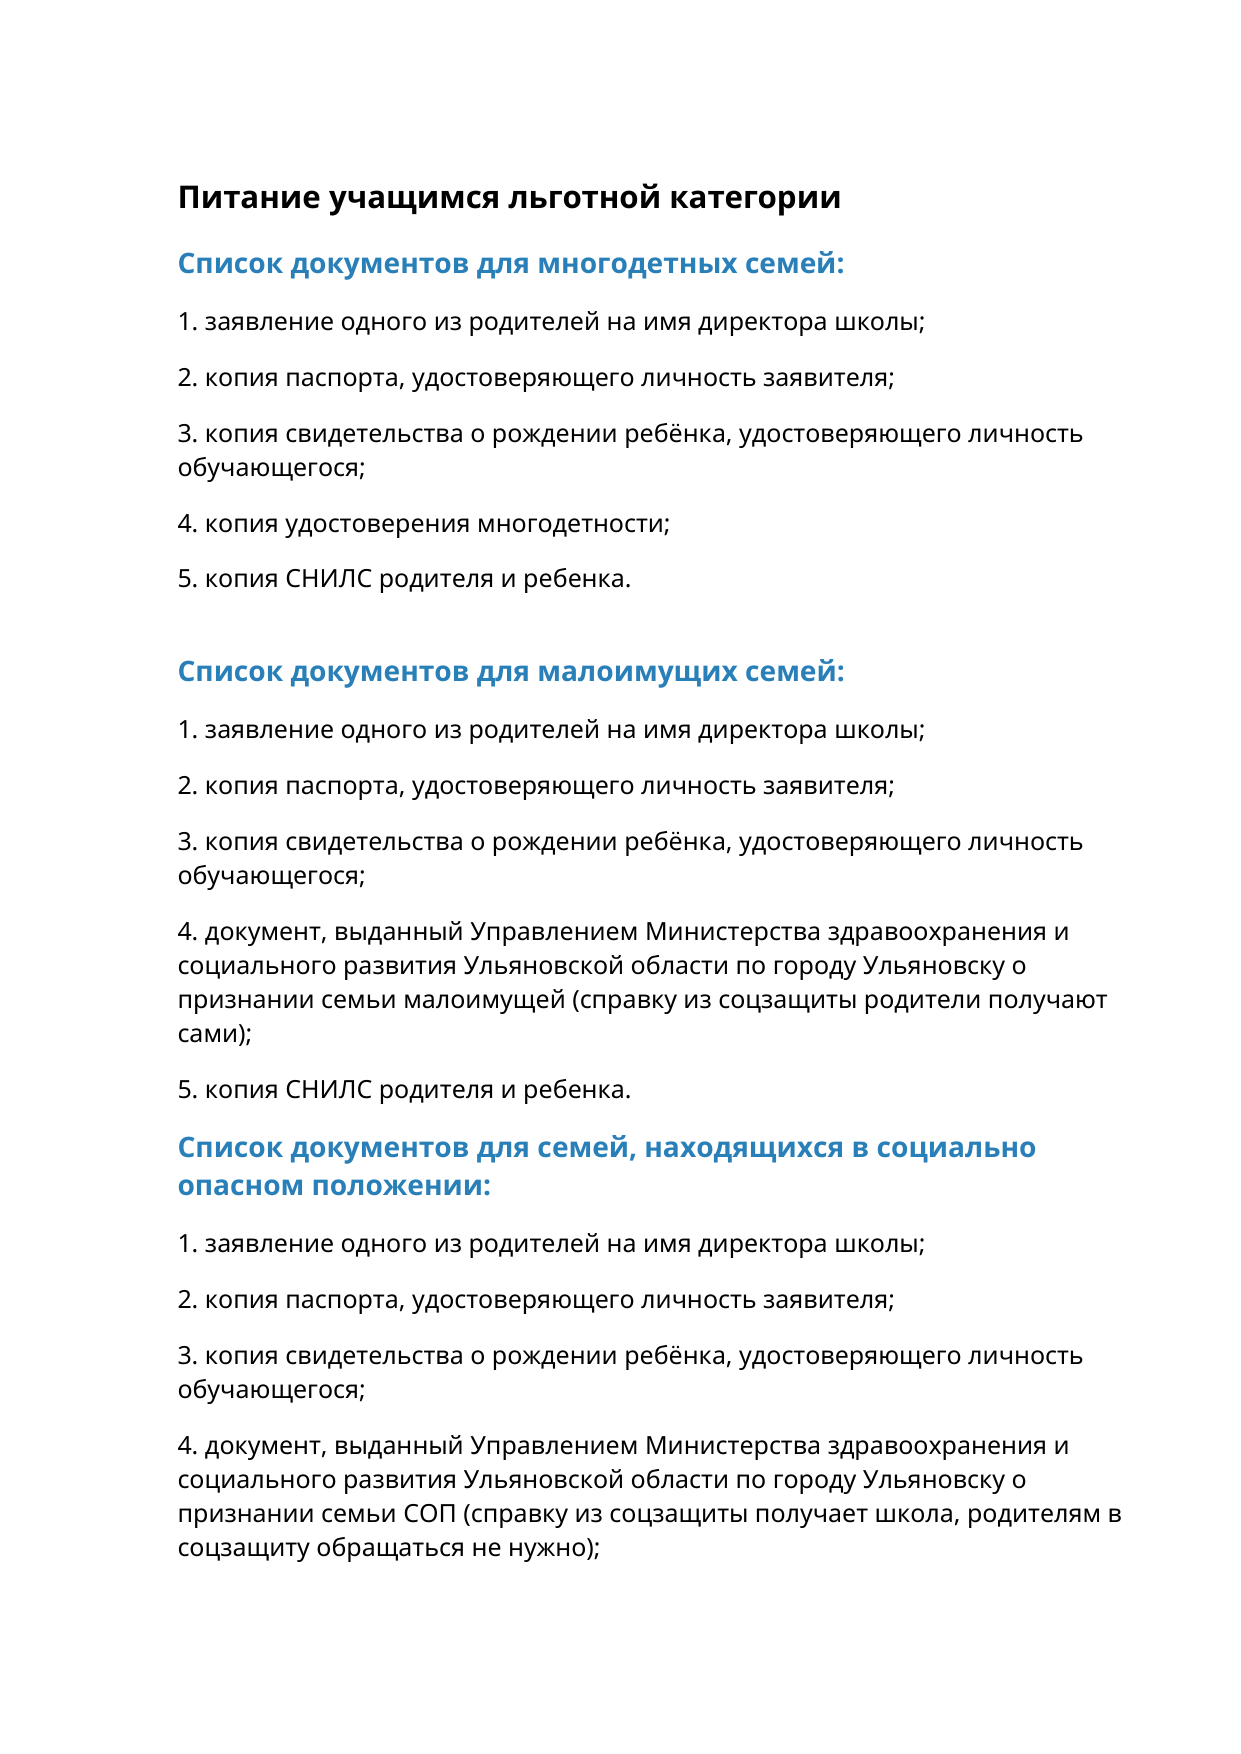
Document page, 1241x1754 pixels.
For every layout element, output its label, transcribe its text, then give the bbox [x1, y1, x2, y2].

text 3. копия свидетельства о рождении ребёнка, удостоверяющего личность обучающегося; [177, 1338, 1152, 1406]
text 2. копия паспорта, удостоверяющего личность заявителя; [177, 1282, 1152, 1316]
text 4. документ, выданный Управлением Министерства здравоохранения и социального развития Ульяновской области по городу Ульяновску о признании семьи СОП (справку из соцзащиты получает школа, родителям в соцзащиту обращаться не нужно); [177, 1428, 1152, 1564]
text 4. копия удостоверения многодетности; [177, 505, 1152, 539]
text 4. документ, выданный Управлением Министерства здравоохранения и социального развития Ульяновской области по городу Ульяновску о признании семьи малоимущей (справку из соцзащиты родители получают сами); [177, 913, 1152, 1049]
text Список документов для семей, находящихся в социально опасном положении: [177, 1127, 1152, 1204]
text 5. копия СНИЛС родителя и ребенка. [177, 561, 1152, 629]
text 1. заявление одного из родителей на имя директора школы; [177, 303, 1152, 337]
text 2. копия паспорта, удостоверяющего личность заявителя; [177, 767, 1152, 801]
text 2. копия паспорта, удостоверяющего личность заявителя; [177, 359, 1152, 393]
text 3. копия свидетельства о рождении ребёнка, удостоверяющего личность обучающегося; [177, 415, 1152, 483]
text Список документов для многодетных семей: [177, 243, 1152, 281]
text 1. заявление одного из родителей на имя директора школы; [177, 1226, 1152, 1260]
text Питание учащимся льготной категории [177, 156, 1152, 218]
text Список документов для малоимущих семей: [177, 651, 1152, 689]
text 3. копия свидетельства о рождении ребёнка, удостоверяющего личность обучающегося; [177, 823, 1152, 891]
text 1. заявление одного из родителей на имя директора школы; [177, 711, 1152, 745]
text 5. копия СНИЛС родителя и ребенка. [177, 1071, 1152, 1105]
